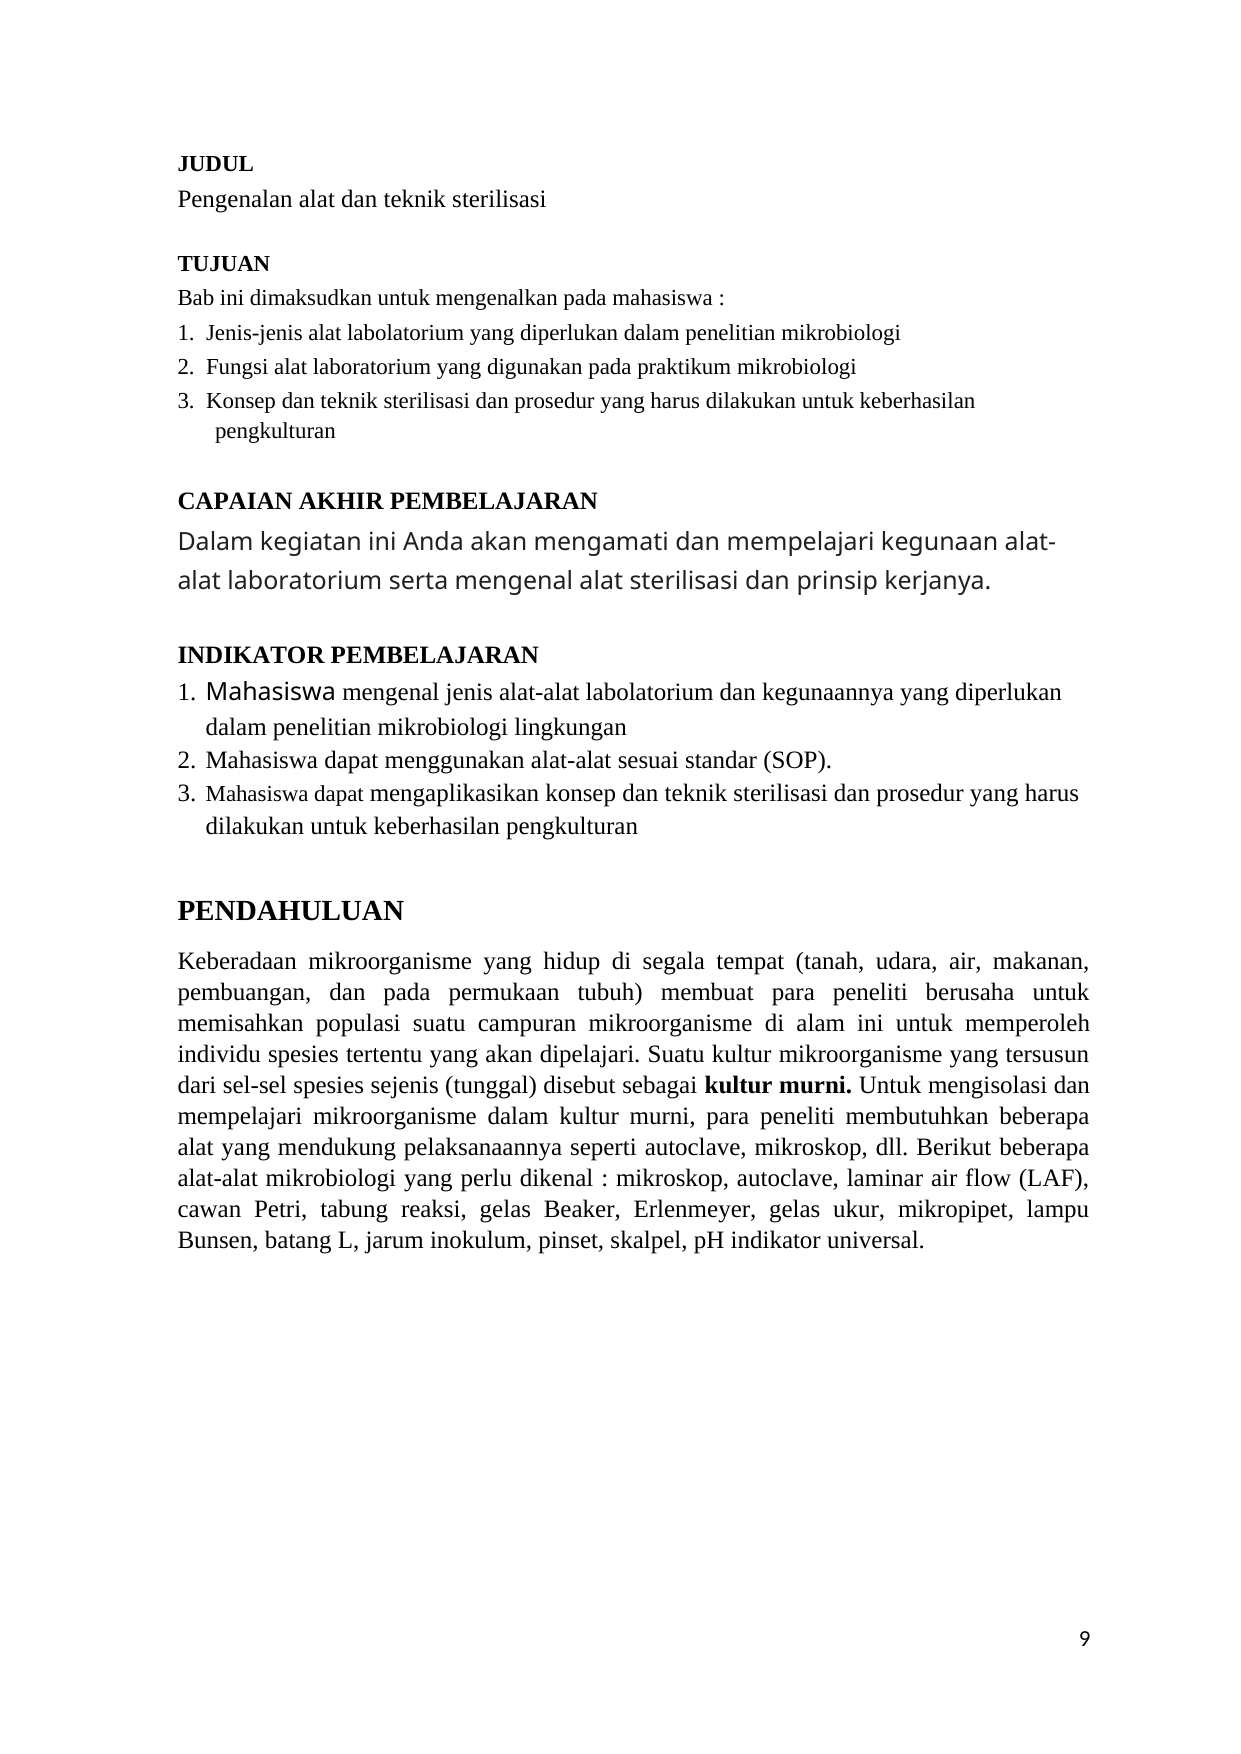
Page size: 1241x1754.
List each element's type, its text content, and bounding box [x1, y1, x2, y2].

text CAPAIAN AKHIR PEMBELAJARAN [177, 486, 1090, 515]
text PENDAHULUAN [177, 893, 1090, 927]
text Keberadaan mikroorganisme yang hidup di segala tempat (tanah, udara, air, makanan, pembuangan, dan pada permukaan tubuh) membuat para peneliti berusaha untuk memisahkan populasi suatu campuran mikroorganisme di alam ini untuk memperoleh individu spesies tertentu yang akan dipelajari. Suatu kultur mikroorganisme yang tersusun dari sel-sel spesies sejenis (tunggal) disebut sebagai kultur murni. Untuk mengisolasi dan mempelajari mikroorganisme dalam kultur murni, para peneliti membutuhkan beberapa alat yang mendukung pelaksanaannya seperti autoclave, mikroskop, dll. Berikut beberapa alat-alat mikrobiologi yang perlu dikenal : mikroskop, autoclave, laminar air flow (LAF), cawan Petri, tabung reaksi, gelas Beaker, Erlenmeyer, gelas ukur, mikropipet, lampu Bunsen, batang L, jarum inokulum, pinset, skalpel, pH indikator universal. [177, 946, 1090, 1254]
text 1. Jenis-jenis alat labolatorium yang diperlukan dalam penelitian mikrobiologi [177, 318, 1090, 345]
text 2. Fungsi alat laboratorium yang digunakan pada praktikum mikrobiologi [177, 353, 1090, 379]
text JUDUL [177, 150, 1090, 176]
text INDIKATOR PEMBELAJARAN [177, 640, 1090, 669]
list Mahasiswa mengenal jenis alat-alat labolatorium dan kegunaannya yang diperlukan dalam penelitian mikrobiologi lingkungan [177, 673, 1090, 740]
text Dalam kegiatan ini Anda akan mengamati dan mempelajari kegunaan alat-alat laboratorium serta mengenal alat sterilisasi dan prinsip kerjanya. [177, 523, 1090, 597]
subtitle Pengenalan alat dan teknik sterilisasi [177, 184, 1090, 213]
text TUJUAN [177, 250, 1090, 276]
list Mahasiswa dapat menggunakan alat-alat sesuai standar (SOP). [177, 745, 1090, 773]
text 3. Konsep dan teknik sterilisasi dan prosedur yang harus dilakukan untuk keberhasilan pengkulturan [177, 387, 1090, 444]
list Mahasiswa dapat mengaplikasikan konsep dan teknik sterilisasi dan prosedur yang harus dilakukan untuk keberhasilan pengkulturan [177, 778, 1090, 839]
text Bab ini dimaksudkan untuk mengenalkan pada mahasiswa : [177, 284, 1090, 311]
